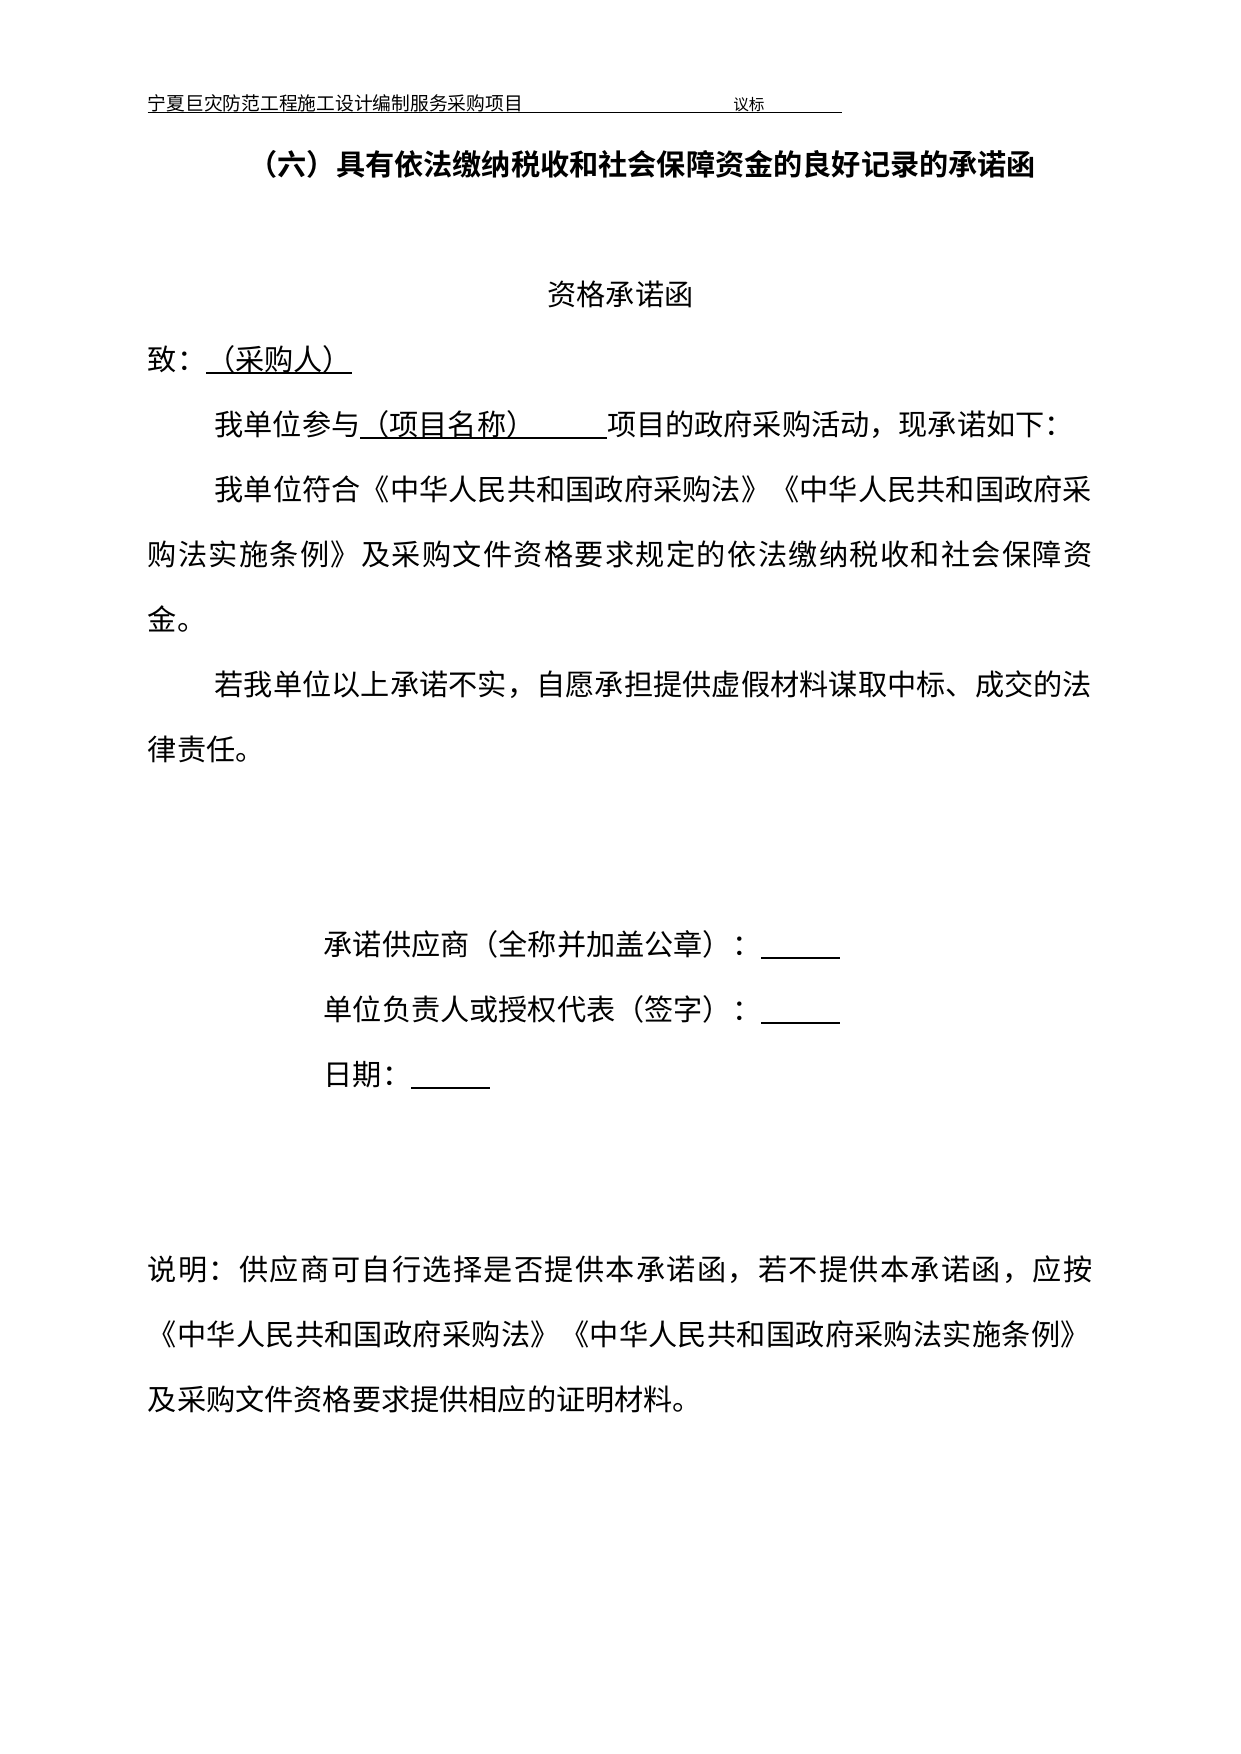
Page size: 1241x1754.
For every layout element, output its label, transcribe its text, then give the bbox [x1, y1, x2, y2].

text 我单位参与（项目名称） 项目的政府采购活动，现承诺如下： [148, 390, 1093, 455]
text 致：（采购人） [148, 325, 1093, 390]
text 承诺供应商（全称并加盖公章）： [148, 910, 1093, 975]
text （六）具有依法缴纳税收和社会保障资金的良好记录的承诺函 [148, 130, 1093, 195]
text 单位负责人或授权代表（签字）： [148, 975, 1093, 1040]
text 日期： [148, 1040, 1093, 1105]
text 若我单位以上承诺不实，自愿承担提供虚假材料谋取中标、成交的法律责任。 [148, 650, 1093, 780]
text 说明：供应商可自行选择是否提供本承诺函，若不提供本承诺函，应按《中华人民共和国政府采购法》《中华人民共和国政府采购法实施条例》及采购文件资格要求提供相应的证明材料。 [148, 1235, 1093, 1430]
text 我单位符合《中华人民共和国政府采购法》《中华人民共和国政府采购法实施条例》及采购文件资格要求规定的依法缴纳税收和社会保障资金。 [148, 455, 1093, 650]
text 资格承诺函 [148, 260, 1093, 325]
